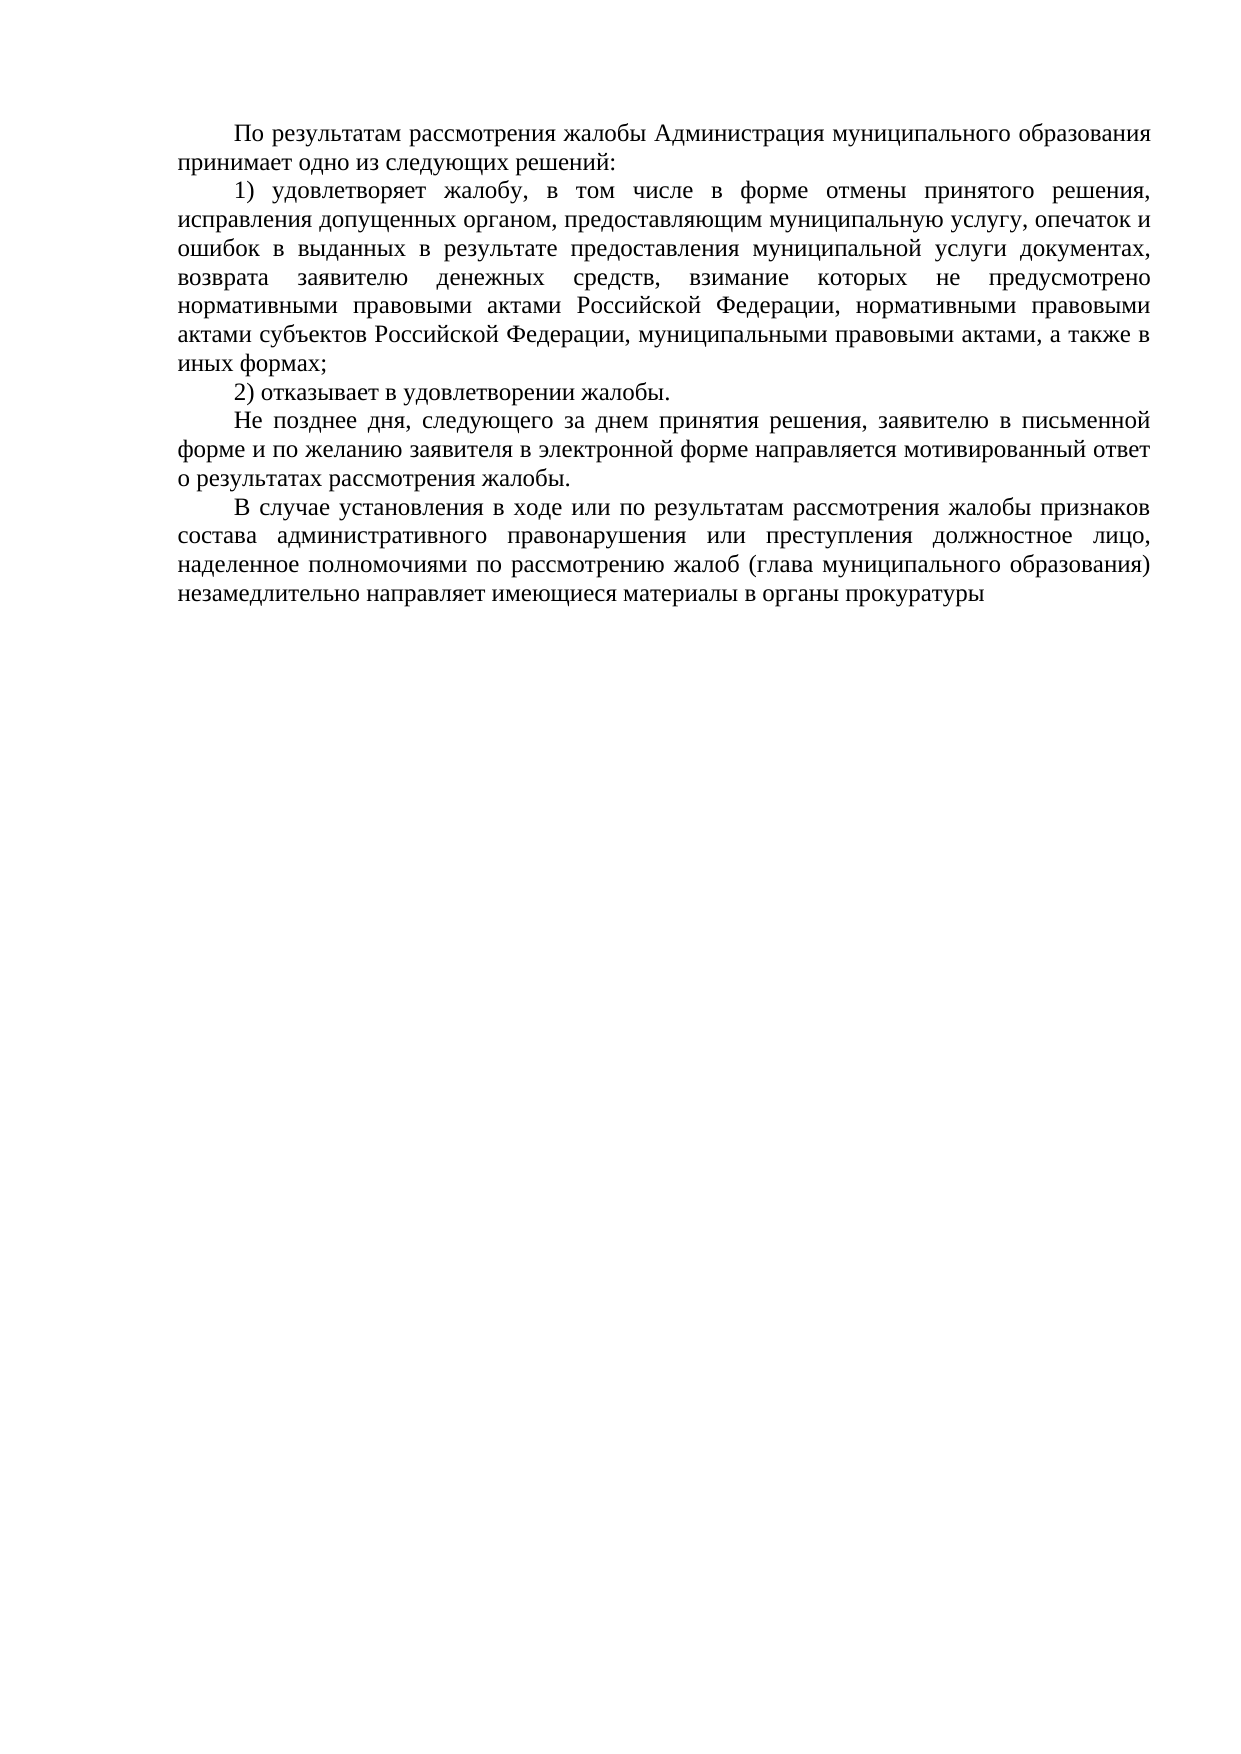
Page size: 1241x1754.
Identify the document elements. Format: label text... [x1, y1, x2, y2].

text 2) отказывает в удовлетворении жалобы. [177, 377, 1152, 406]
text Не позднее дня, следующего за днем принятия решения, заявителю в письменной форме и по желанию заявителя в электронной форме направляется мотивированный ответ о результатах рассмотрения жалобы. [177, 406, 1152, 492]
text По результатам рассмотрения жалобы Администрация муниципального образования принимает одно из следующих решений: [177, 118, 1152, 176]
text 1) удовлетворяет жалобу, в том числе в форме отмены принятого решения, исправления допущенных органом, предоставляющим муниципальную услугу, опечаток и ошибок в выданных в результате предоставления муниципальной услуги документах, возврата заявителю денежных средств, взимание которых не предусмотрено нормативными правовыми актами Российской Федерации, нормативными правовыми актами субъектов Российской Федерации, муниципальными правовыми актами, а также в иных формах; [177, 176, 1152, 377]
text В случае установления в ходе или по результатам рассмотрения жалобы признаков состава административного правонарушения или преступления должностное лицо, наделенное полномочиями по рассмотрению жалоб (глава муниципального образования) незамедлительно направляет имеющиеся материалы в органы прокуратуры [177, 492, 1152, 607]
